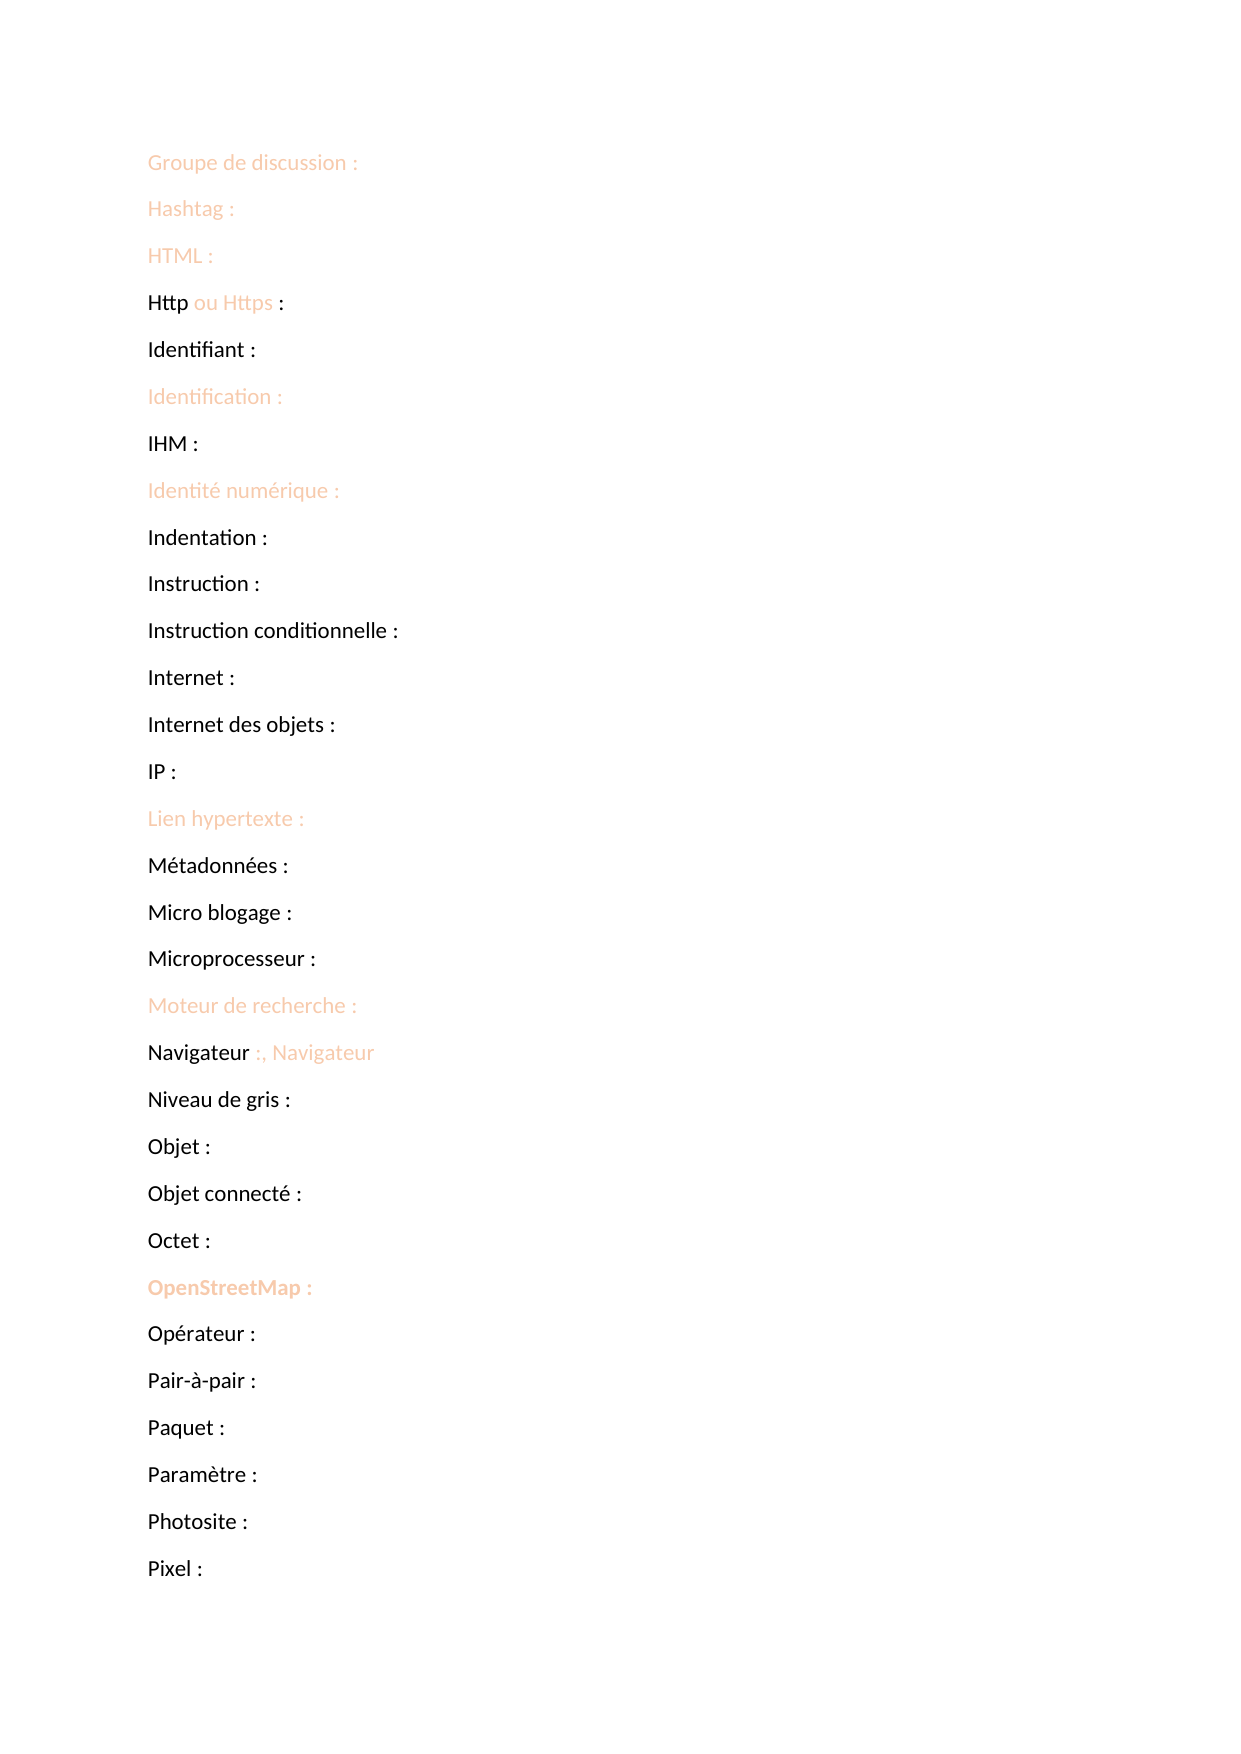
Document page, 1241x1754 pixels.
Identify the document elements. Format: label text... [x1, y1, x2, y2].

text Pair-à-pair : [148, 1366, 1093, 1394]
text Navigateur :, Navigateur [148, 1038, 1093, 1066]
text Identification : [148, 382, 1093, 410]
text Identité numérique : [148, 476, 1093, 504]
text IHM : [148, 429, 1093, 457]
text OpenStreetMap : [148, 1273, 1093, 1301]
text HTML : [148, 241, 1093, 269]
text Moteur de recherche : [148, 991, 1093, 1019]
text Paquet : [148, 1413, 1093, 1441]
text Identifiant : [148, 335, 1093, 363]
text Paramètre : [148, 1460, 1093, 1488]
text Http ou Https : [148, 288, 1093, 316]
text Internet : [148, 663, 1093, 691]
text Pixel : [148, 1554, 1093, 1582]
text Micro blogage : [148, 898, 1093, 926]
text Niveau de gris : [148, 1085, 1093, 1113]
text Microprocesseur : [148, 944, 1093, 972]
text Instruction conditionnelle : [148, 616, 1093, 644]
text Hashtag : [148, 194, 1093, 222]
text Objet : [148, 1132, 1093, 1160]
text Opérateur : [148, 1319, 1093, 1347]
text Internet des objets : [148, 710, 1093, 738]
text Octet : [148, 1226, 1093, 1254]
text Groupe de discussion : [148, 148, 1093, 176]
text Instruction : [148, 569, 1093, 597]
text Lien hypertexte : [148, 804, 1093, 832]
text Objet connecté : [148, 1179, 1093, 1207]
text IP : [148, 757, 1093, 785]
text Photosite : [148, 1507, 1093, 1535]
text Métadonnées : [148, 851, 1093, 879]
text Indentation : [148, 523, 1093, 551]
